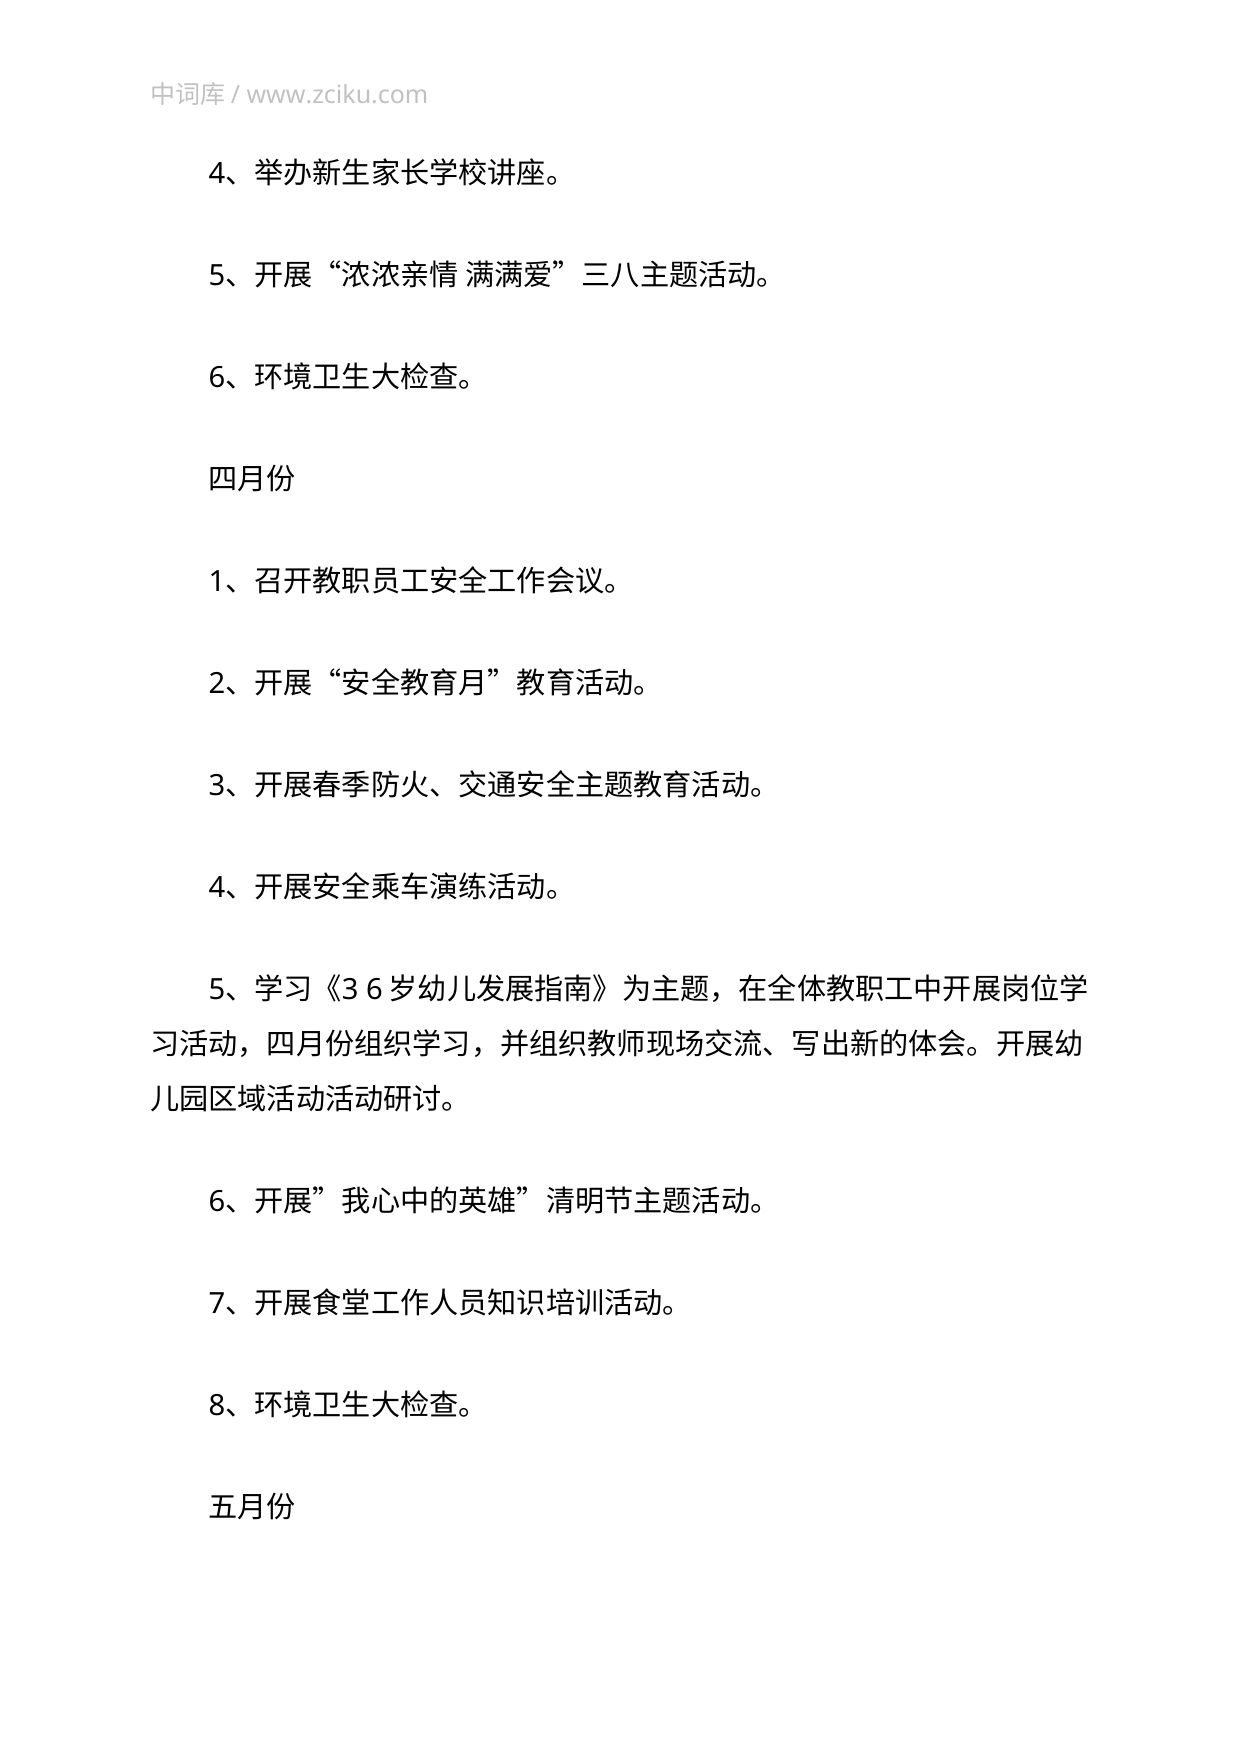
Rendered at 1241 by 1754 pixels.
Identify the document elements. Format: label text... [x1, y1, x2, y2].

text 5、学习《3 6岁幼儿发展指南》为主题，在全体教职工中开展岗位学习活动，四月份组织学习，并组织教师现场交流、写出新的体会。开展幼儿园区域活动活动研讨。 [150, 966, 1090, 1118]
text 4、举办新生家长学校讲座。 [150, 150, 1090, 192]
text 8、环境卫生大检查。 [150, 1381, 1090, 1424]
text 五月份 [150, 1483, 1090, 1526]
text 6、开展”我心中的英雄”清明节主题活动。 [150, 1177, 1090, 1220]
text 1、召开教职员工安全工作会议。 [150, 558, 1090, 600]
text 4、开展安全乘车演练活动。 [150, 864, 1090, 906]
text 2、开展“安全教育月”教育活动。 [150, 660, 1090, 702]
text 5、开展“浓浓亲情 满满爱”三八主题活动。 [150, 252, 1090, 294]
text 3、开展春季防火、交通安全主题教育活动。 [150, 762, 1090, 804]
text 四月份 [150, 456, 1090, 498]
text 7、开展食堂工作人员知识培训活动。 [150, 1279, 1090, 1322]
text 6、环境卫生大检查。 [150, 354, 1090, 396]
